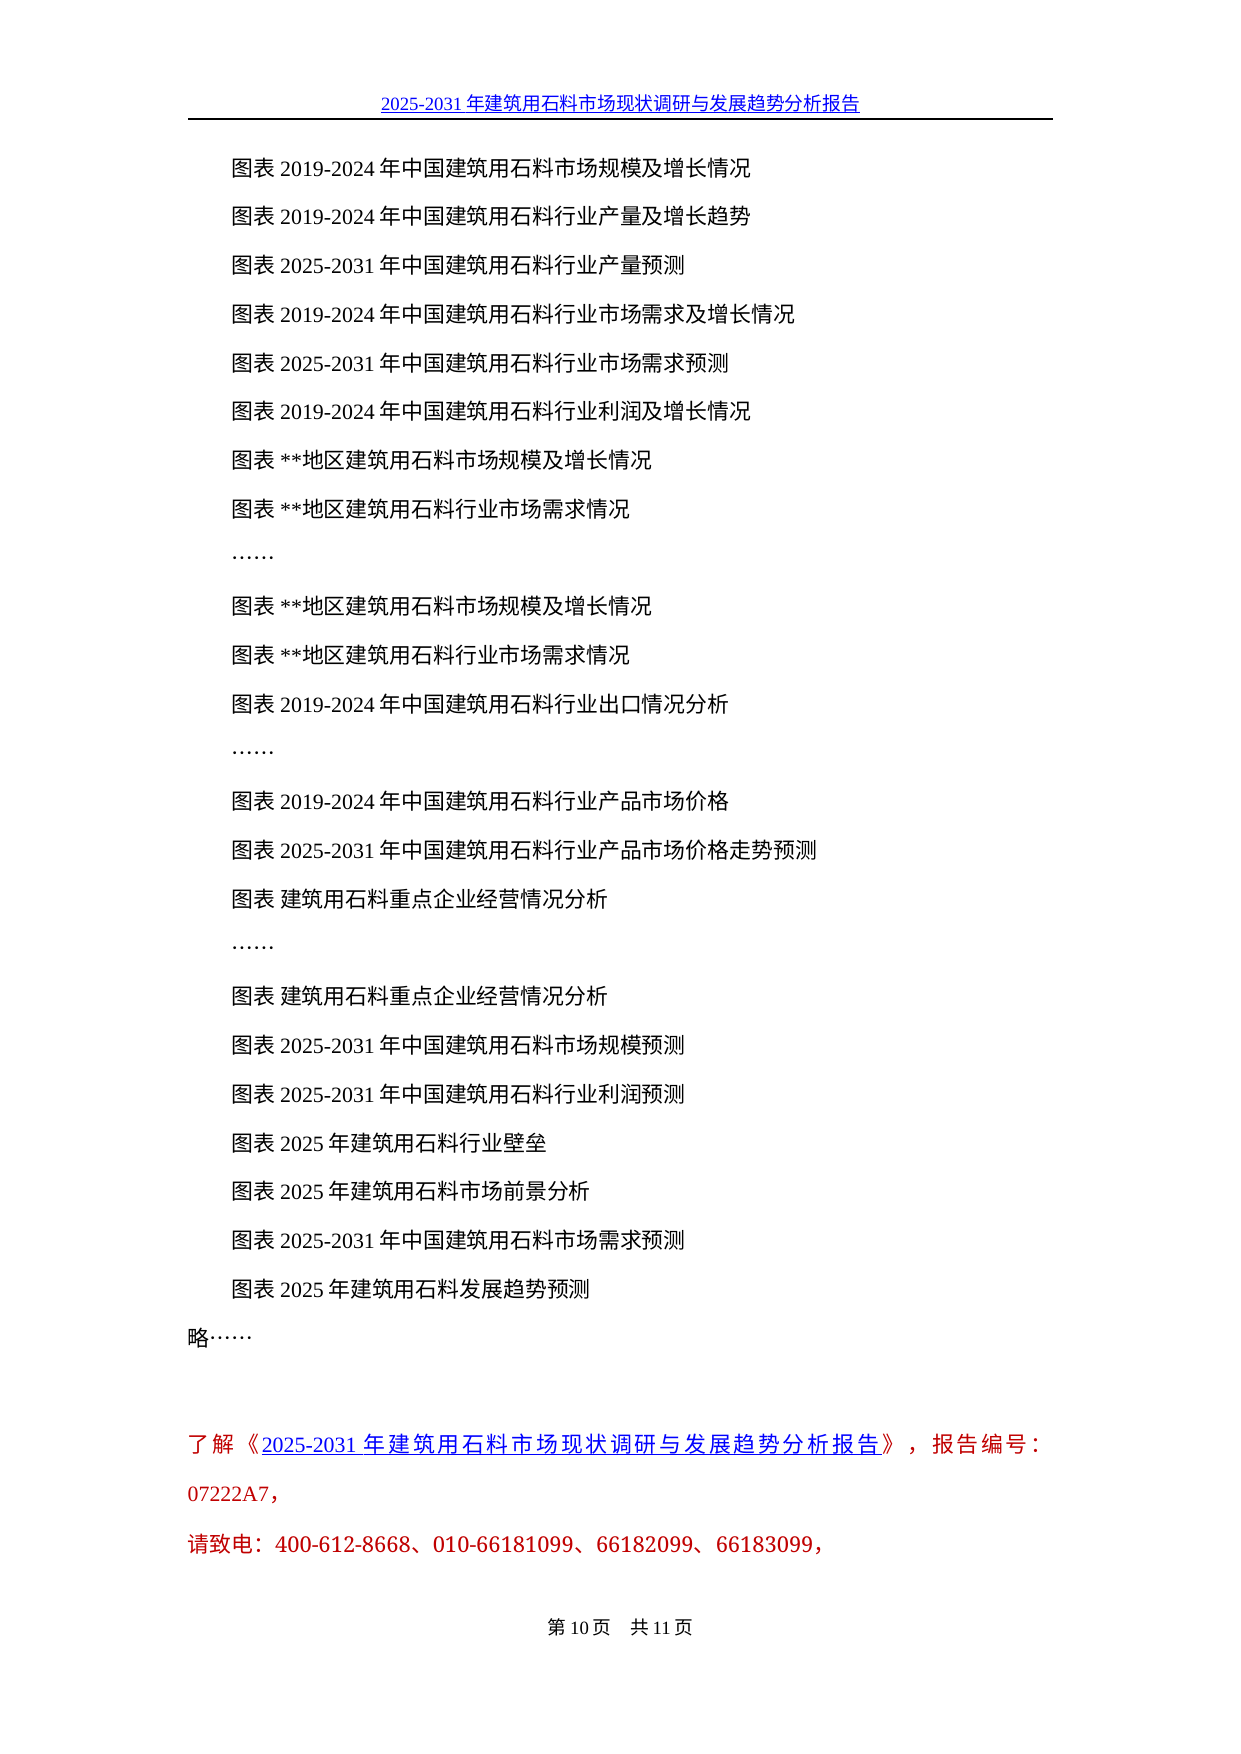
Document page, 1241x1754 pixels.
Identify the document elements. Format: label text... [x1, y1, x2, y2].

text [187, 150, 1053, 1353]
text 请致电：400-612-8668、010-66181099、66182099、66183099， [187, 1527, 1053, 1559]
text 了解《2025-2031年建筑用石料市场现状调研与发展趋势分析报告》，报告编号：07222A7， [187, 1427, 1053, 1508]
